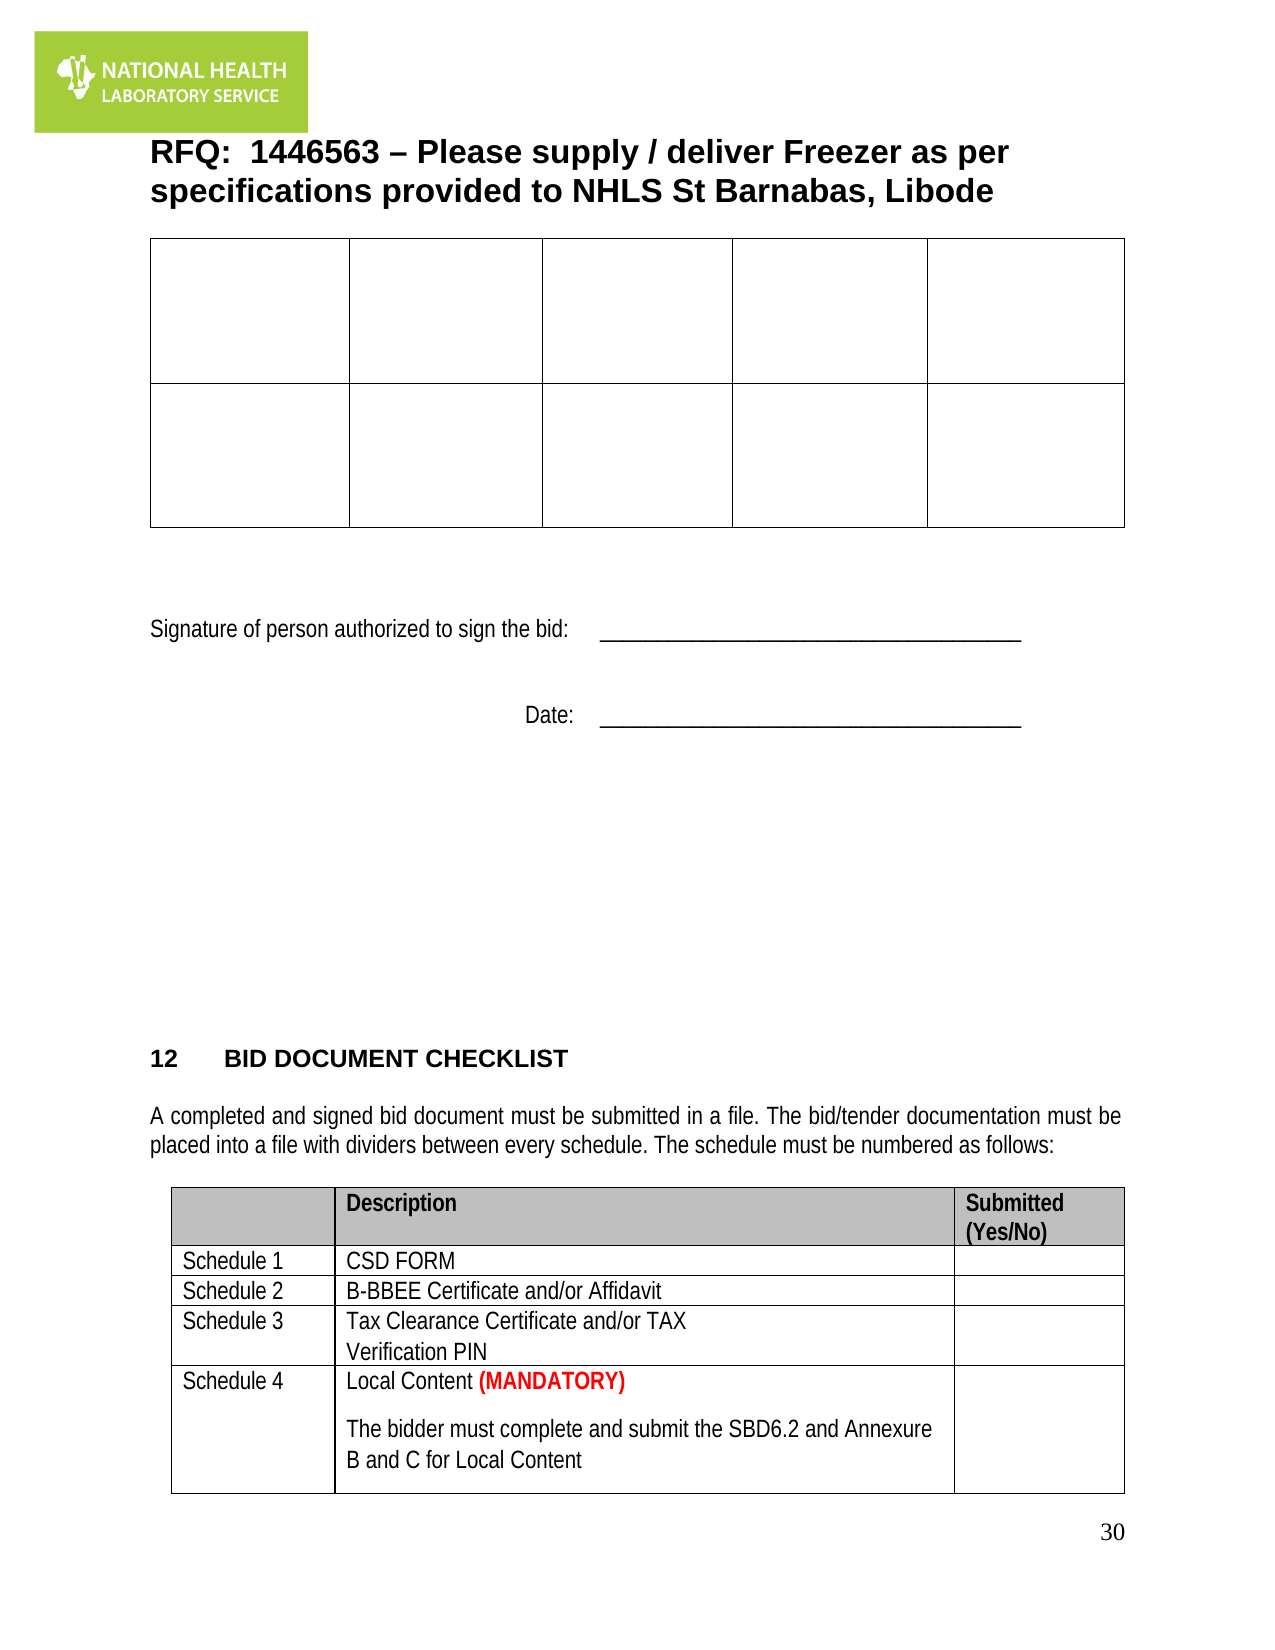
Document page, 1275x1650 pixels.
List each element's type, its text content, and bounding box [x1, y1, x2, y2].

table_cell [733, 239, 927, 382]
text Signature of person authorized to sign the bid: _____________________________________ [150, 614, 1125, 642]
table_cell Schedule 1 [172, 1246, 334, 1275]
table_cell [543, 239, 732, 382]
table_header Submitted (Yes/No) [955, 1188, 1124, 1245]
table_cell [350, 239, 542, 382]
table_cell B-BBEE Certificate and/or Affidavit [336, 1276, 954, 1305]
picture [34, 31, 309, 133]
table_cell [928, 239, 1124, 382]
table_cell Schedule 3 [172, 1306, 334, 1365]
table_cell Schedule 4 [172, 1366, 334, 1493]
table_cell [151, 239, 349, 382]
table_cell [955, 1366, 1124, 1493]
table_cell [543, 384, 732, 527]
table_cell [955, 1246, 1124, 1275]
table_cell [955, 1276, 1124, 1305]
table_cell [350, 384, 542, 527]
table_cell [733, 384, 927, 527]
table_cell Tax Clearance Certificate and/or TAX Verification PIN [336, 1306, 954, 1365]
table_header Description [336, 1188, 954, 1245]
text Date: _____________________________________ [150, 700, 1125, 728]
table_cell [151, 384, 349, 527]
table_cell [955, 1306, 1124, 1365]
table_header [172, 1188, 334, 1245]
table_cell Schedule 2 [172, 1276, 334, 1305]
list BID DOCUMENT CHECKLIST [150, 1043, 1125, 1072]
table_cell [928, 384, 1124, 527]
text A completed and signed bid document must be submitted in a file. The bid/tender documentation must be placed into a file with dividers between every schedule. The schedule must be numbered as follows: [150, 1101, 1125, 1158]
table_cell CSD FORM [336, 1246, 954, 1275]
